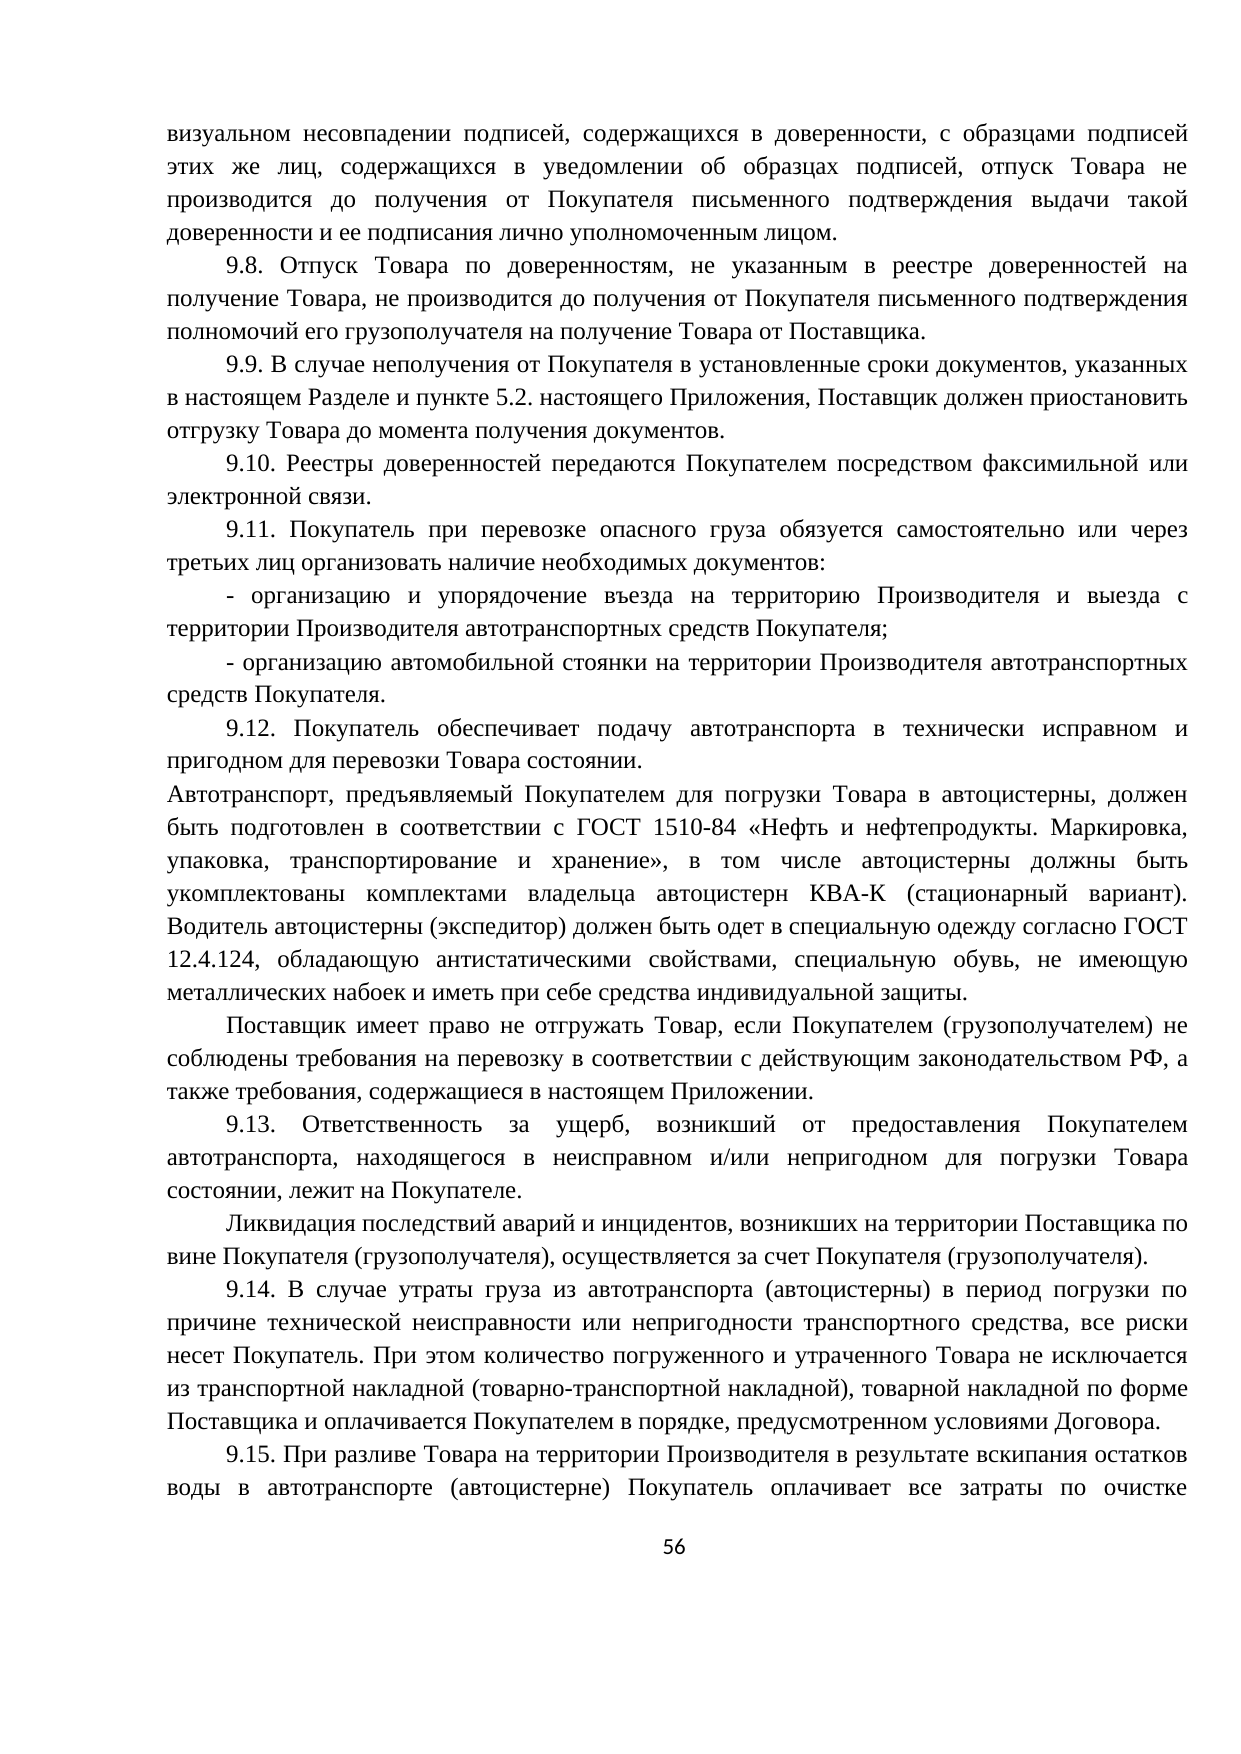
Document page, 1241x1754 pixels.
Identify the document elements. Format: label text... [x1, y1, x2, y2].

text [167, 1439, 1189, 1501]
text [167, 118, 1189, 246]
text 9.13. Ответственность за ущерб, возникший от предоставления Покупателем автотранспорта, находящегося в неисправном и/или непригодном для погрузки Товара состоянии, лежит на Покупателе. [167, 1109, 1189, 1204]
text 9.9. В случае неполучения от Покупателя в установленные сроки документов, указанных в настоящем Разделе и пункте 5.2. настоящего Приложения, Поставщик должен приостановить отгрузку Товара до момента получения документов. [167, 349, 1189, 444]
text 9.14. В случае утраты груза из автотранспорта (автоцистерны) в период погрузки по причине технической неисправности или непригодности транспортного средства, все риски несет Покупатель. При этом количество погруженного и утраченного Товара не исключается из транспортной накладной (товарно-транспортной накладной), товарной накладной по форме Поставщика и оплачивается Покупателем в порядке, предусмотренном условиями Договора. [167, 1274, 1189, 1435]
text 9.12. Покупатель обеспечивает подачу автотранспорта в технически исправном и пригодном для перевозки Товара состоянии. [167, 713, 1189, 774]
text Ликвидация последствий аварий и инцидентов, возникших на территории Поставщика по вине Покупателя (грузополучателя), осуществляется за счет Покупателя (грузополучателя). [167, 1208, 1189, 1270]
text 9.10. Реестры доверенностей передаются Покупателем посредством факсимильной или электронной связи. [167, 448, 1189, 510]
text Поставщик имеет право не отгружать Товар, если Покупателем (грузополучателем) не соблюдены требования на перевозку в соответствии с действующим законодательством РФ, а также требования, содержащиеся в настоящем Приложении. [167, 1010, 1189, 1104]
text Автотранспорт, предъявляемый Покупателем для погрузки Товара в автоцистерны, должен быть подготовлен в соответствии с ГОСТ 1510-84 «Нефть и нефтепродукты. Маркировка, упаковка, транспортирование и хранение», в том числе автоцистерны должны быть укомплектованы комплектами владельца автоцистерн КВА-К (стационарный вариант). Водитель автоцистерны (экспедитор) должен быть одет в специальную одежду согласно ГОСТ 12.4.124, обладающую антистатическими свойствами, специальную обувь, не имеющую металлических набоек и иметь при себе средства индивидуальной защиты. [167, 779, 1189, 1006]
text - организацию и упорядочение въезда на территорию Производителя и выезда с территории Производителя автотранспортных средств Покупателя; [167, 581, 1189, 642]
text - организацию автомобильной стоянки на территории Производителя автотранспортных средств Покупателя. [167, 647, 1189, 708]
text 9.8. Отпуск Товара по доверенностям, не указанным в реестре доверенностей на получение Товара, не производится до получения от Покупателя письменного подтверждения полномочий его грузополучателя на получение Товара от Поставщика. [167, 250, 1189, 345]
text 9.11. Покупатель при перевозке опасного груза обязуется самостоятельно или через третьих лиц организовать наличие необходимых документов: [167, 514, 1189, 576]
